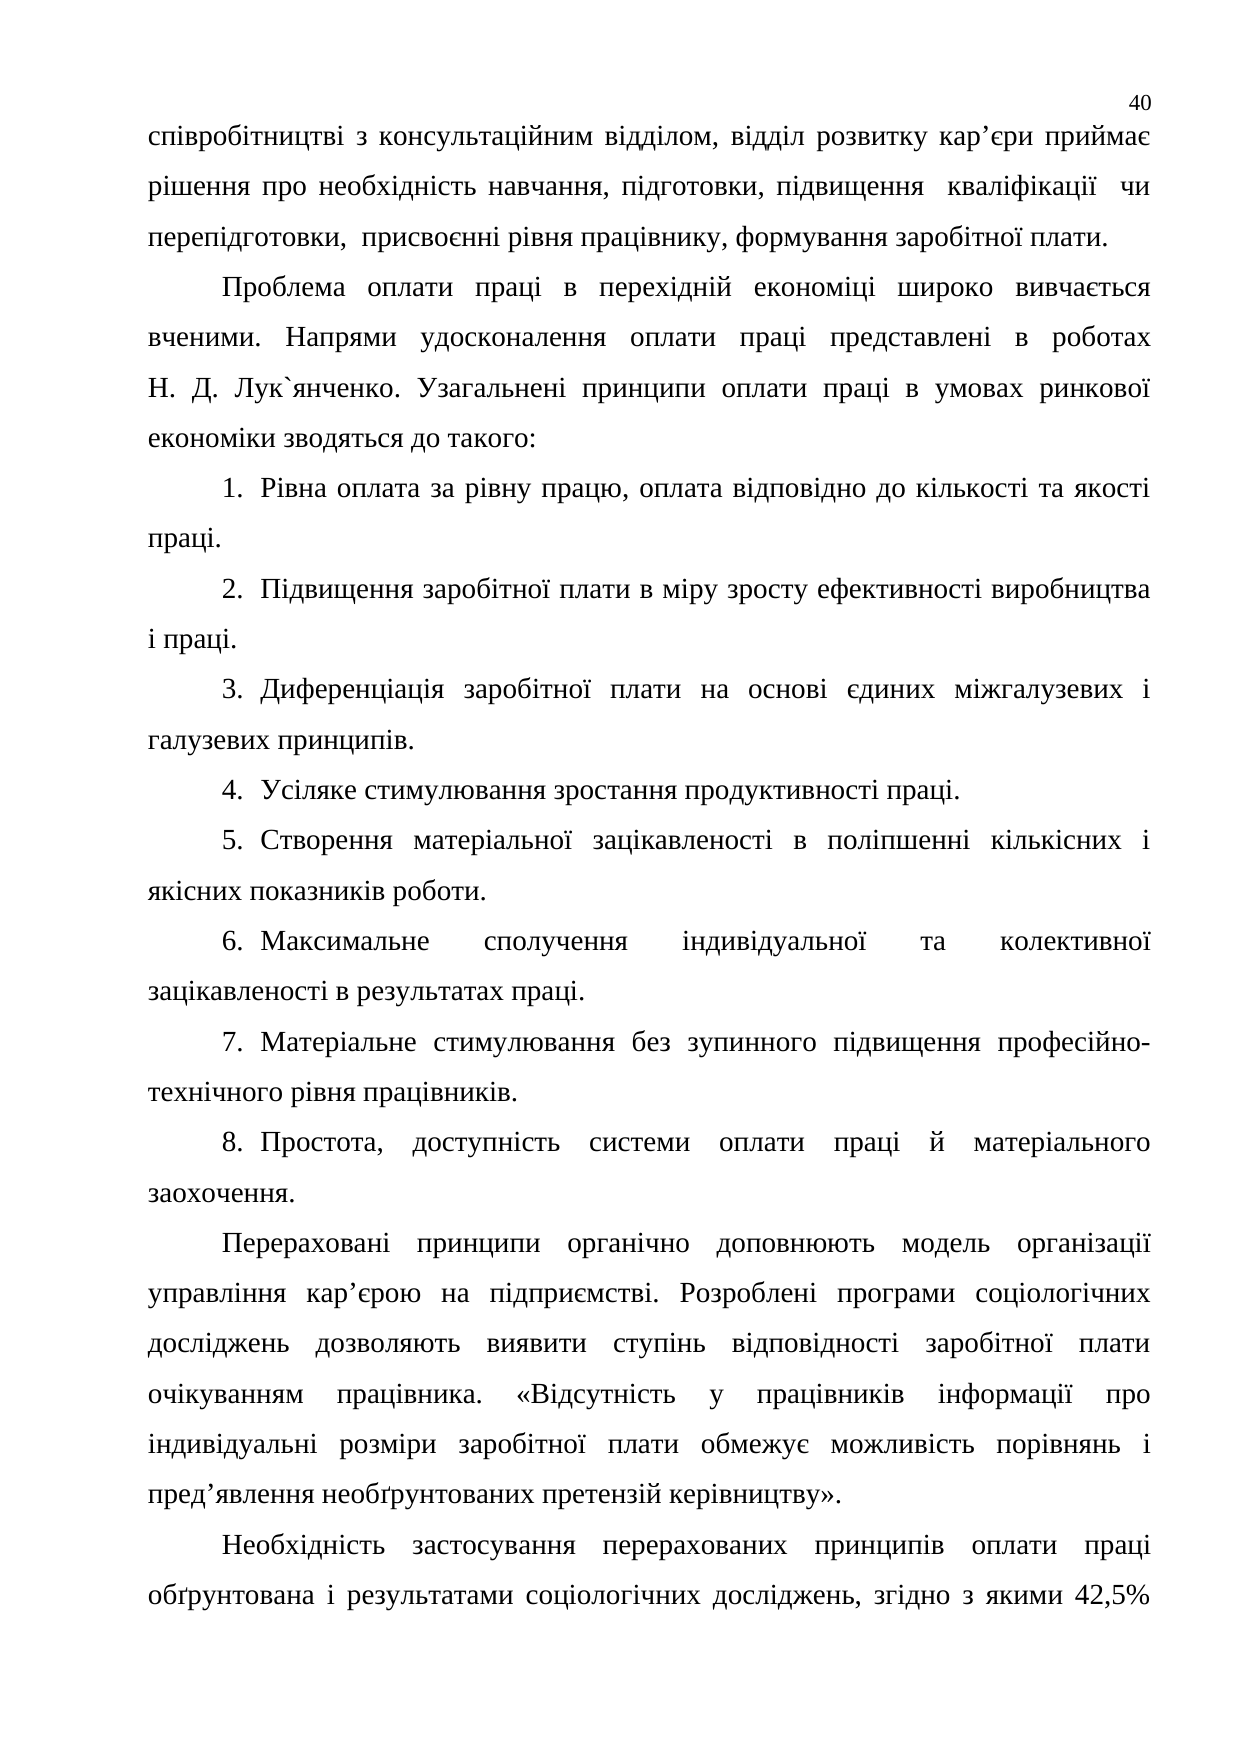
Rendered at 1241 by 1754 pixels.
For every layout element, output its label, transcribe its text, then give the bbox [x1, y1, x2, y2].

list Диференціація заробітної плати на основі єдиних міжгалузевих і галузевих принципів. [148, 672, 1152, 755]
list Створення матеріальної зацікавленості в поліпшенні кількісних і якісних показників роботи. [148, 822, 1152, 906]
text Проблема оплати праці в перехідній економіці широко вивчається вченими. Напрями удосконалення оплати праці представлені в роботах Н. Д. Лук`янченко. Узагальнені принципи оплати праці в умовах ринкової економіки зводяться до такого: [148, 269, 1152, 453]
list Усіляке стимулювання зростання продуктивності праці. [148, 772, 1152, 806]
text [148, 1527, 1152, 1611]
list Максимальне сполучення індивідуальної та колективної зацікавленості в результатах праці. [148, 923, 1152, 1007]
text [148, 118, 1152, 252]
list Матеріальне стимулювання без зупинного підвищення професійно-технічного рівня працівників. [148, 1024, 1152, 1108]
text Перераховані принципи органічно доповнюють модель організації управління кар’єрою на підприємстві. Розроблені програми соціологічних досліджень дозволяють виявити ступінь відповідності заробітної плати очікуванням працівника. «Відсутність у працівників інформації про індивідуальні розміри заробітної плати обмежує можливість порівнянь і пред’явлення необґрунтованих претензій керівництву». [148, 1225, 1152, 1510]
list Простота, доступність системи оплати праці й матеріального заохочення. [148, 1124, 1152, 1208]
list Рівна оплата за рівну працю, оплата відповідно до кількості та якості праці. [148, 470, 1152, 554]
list Підвищення заробітної плати в міру зросту ефективності виробництва і праці. [148, 571, 1152, 655]
